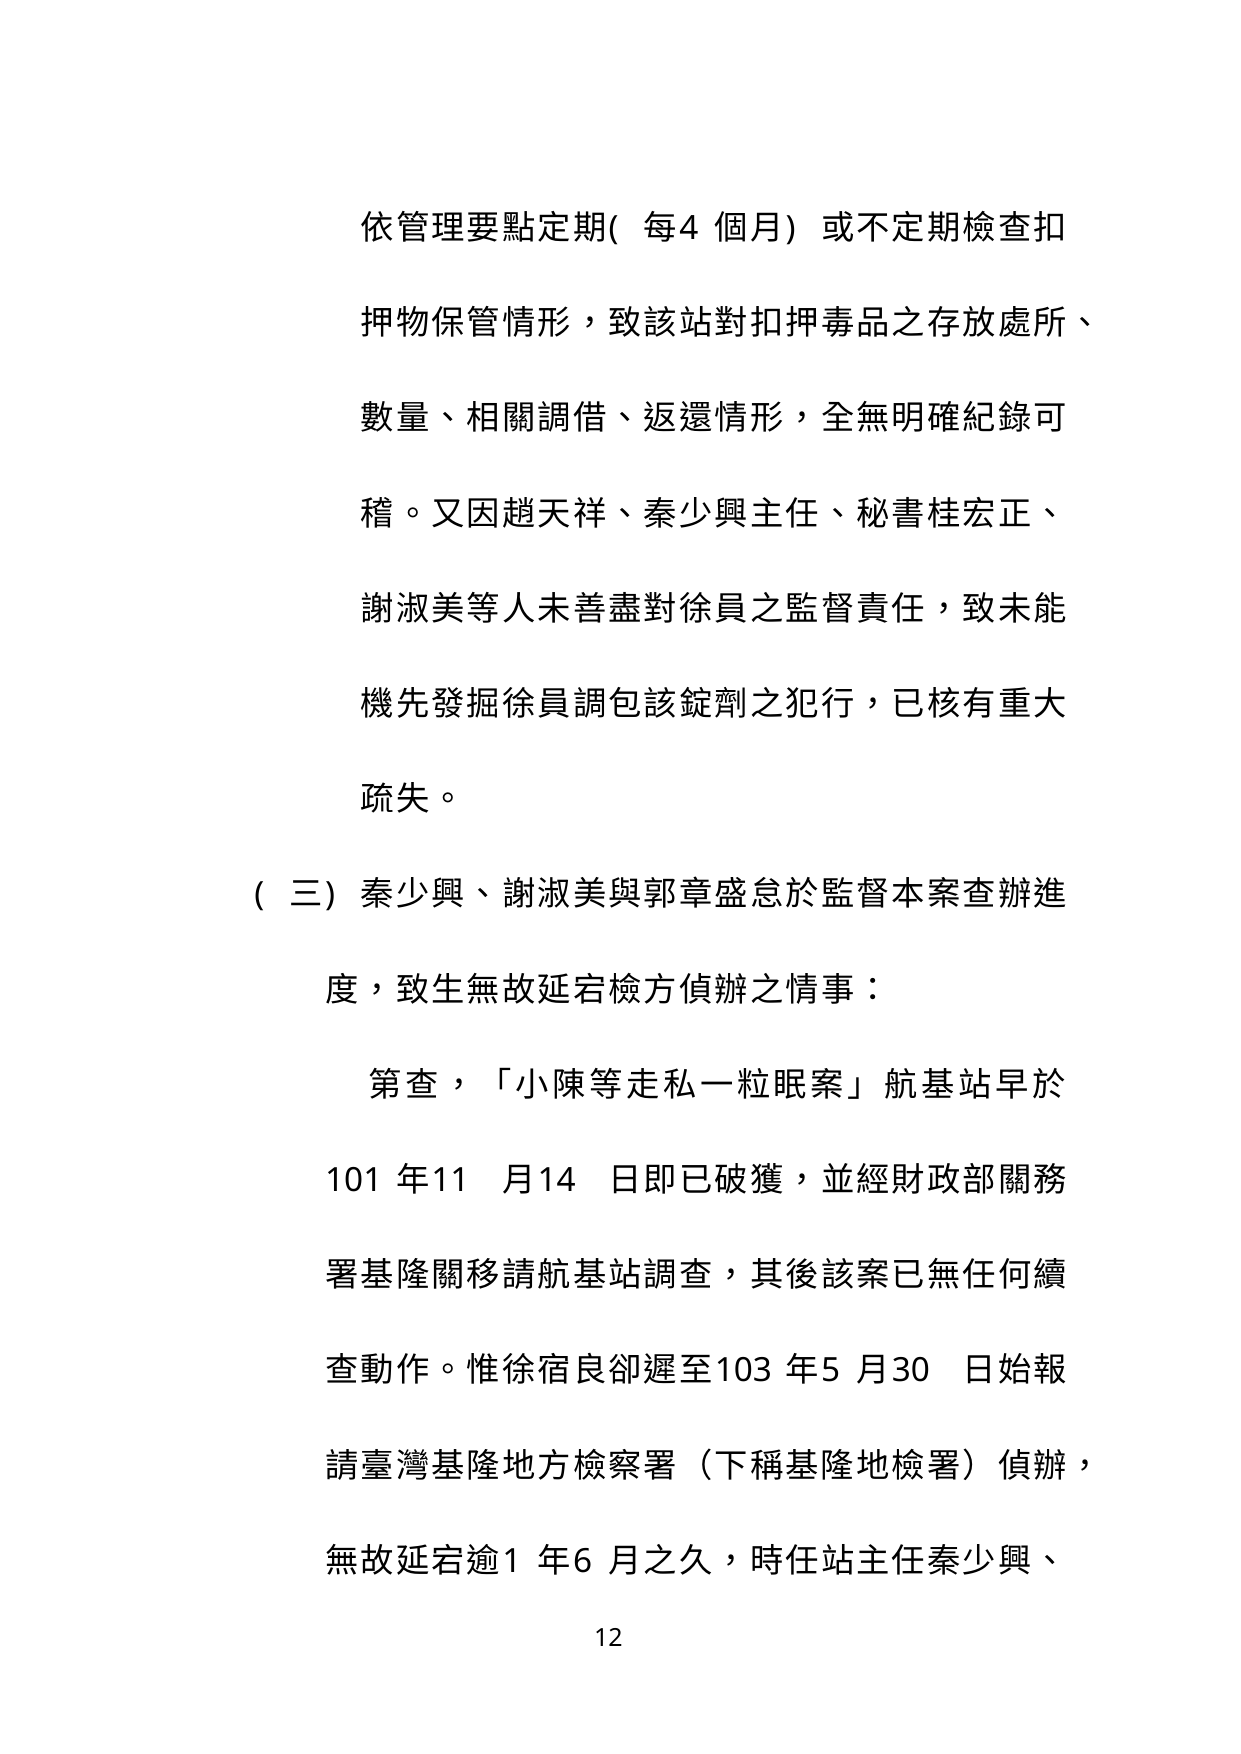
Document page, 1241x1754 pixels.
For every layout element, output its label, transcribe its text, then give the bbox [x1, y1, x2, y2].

subtitle 秦少興、謝淑美與郭章盛怠於監督本案查辦進度，致生無故延宕檢方偵辦之情事： [222, 844, 1069, 1034]
